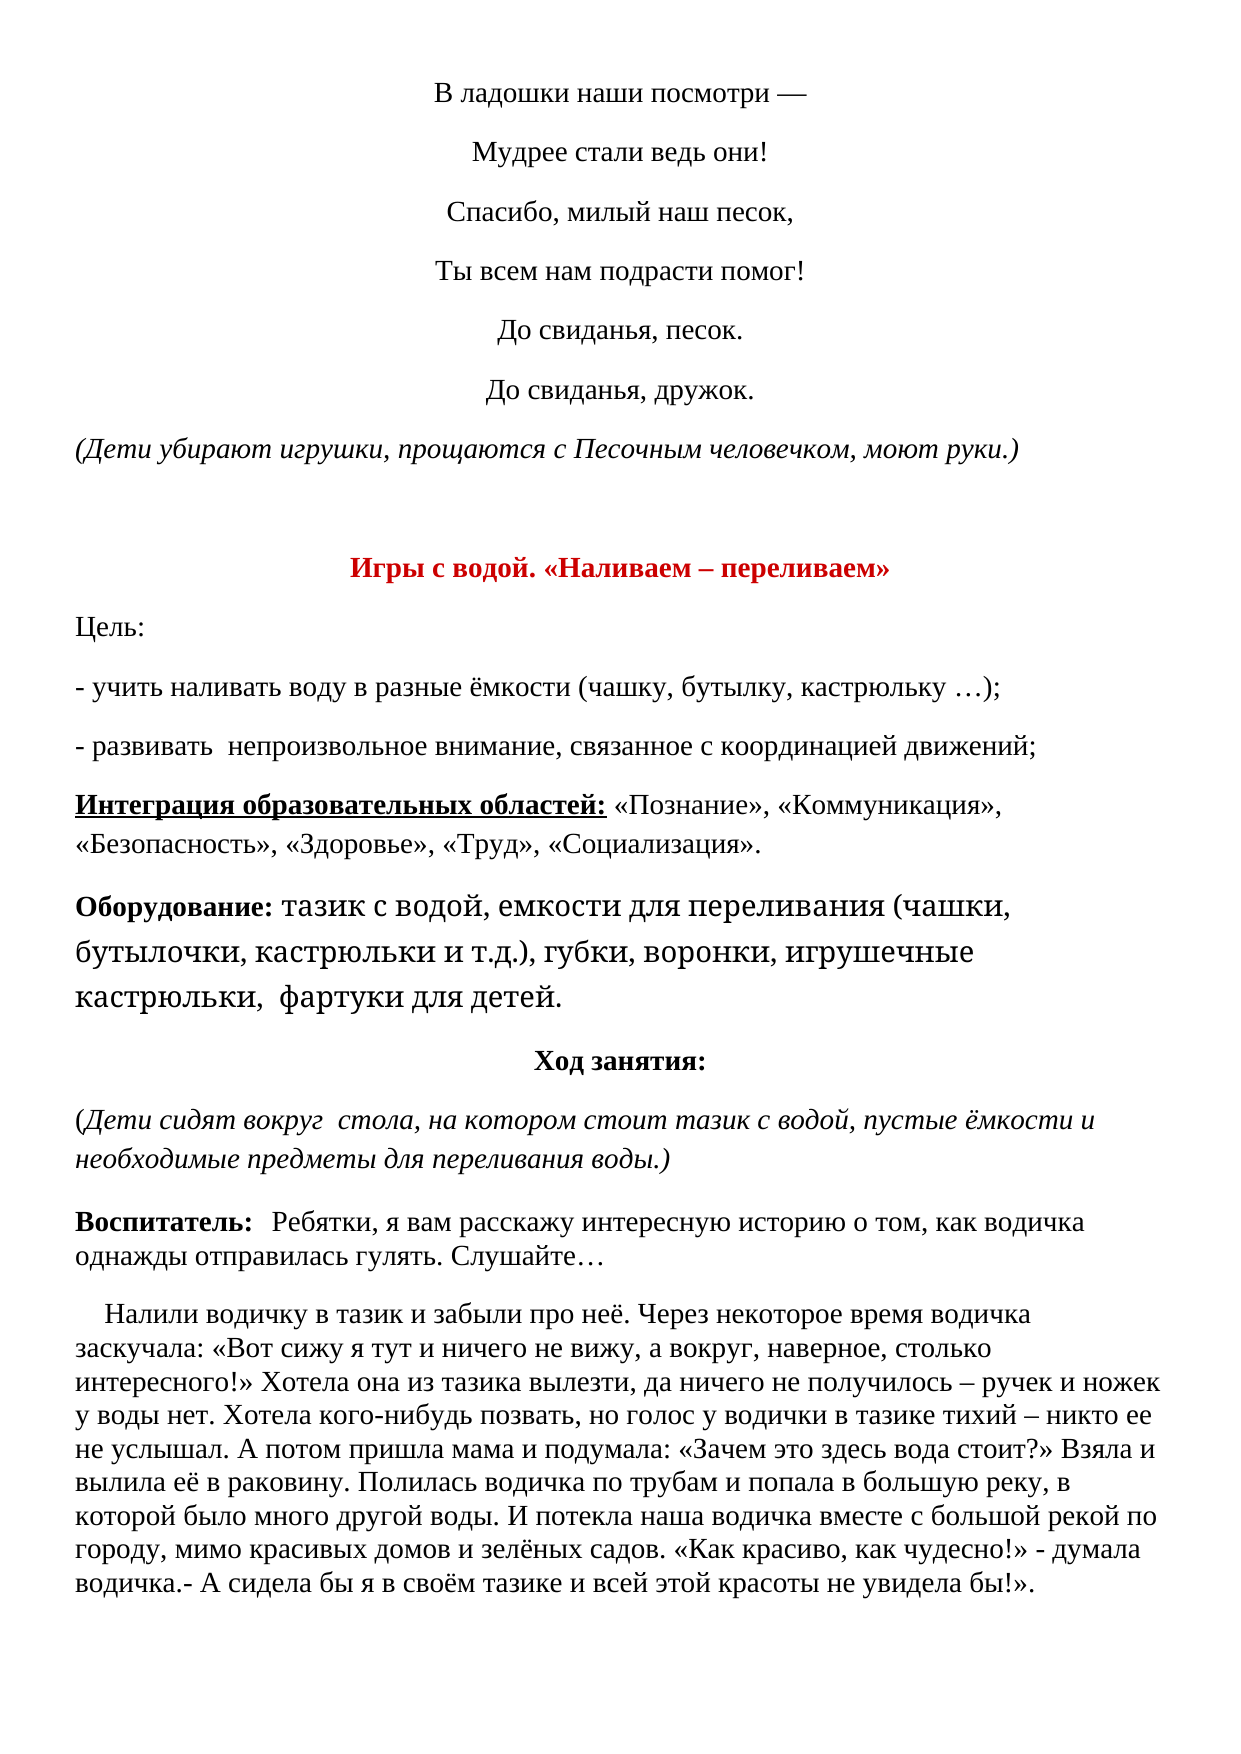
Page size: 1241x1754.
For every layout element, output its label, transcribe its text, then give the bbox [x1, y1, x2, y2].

text (Дети сидят вокруг стола, на котором стоит тазик с водой, пустые ёмкости и необходимые предметы для переливания воды.) [75, 1102, 1165, 1174]
text Оборудование: тазик с водой, емкости для переливания (чашки, бутылочки, кастрюльки и т.д.), губки, воронки, игрушечные кастрюльки, фартуки для детей. [75, 885, 1165, 1016]
text Цель: [75, 609, 1165, 643]
text Ход занятия: [75, 1043, 1165, 1077]
text В ладошки наши посмотри — [75, 75, 1165, 108]
text До свиданья, песок. [75, 312, 1165, 346]
text Мудрее стали ведь они! [75, 134, 1165, 168]
text Ты всем нам подрасти помог! [75, 253, 1165, 287]
text (Дети убирают игрушки, прощаются с Песочным человечком, моют руки.) [75, 431, 1165, 465]
text Спасибо, милый наш песок, [75, 194, 1165, 227]
text Игры с водой. «Наливаем – переливаем» [75, 550, 1165, 583]
text - развивать непроизвольное внимание, связанное с координацией движений; [75, 728, 1165, 762]
text Воспитатель: Ребятки, я вам расскажу интересную историю о том, как водичка однажды отправилась гулять. Слушайте… [75, 1204, 1165, 1272]
text До свиданья, дружок. [75, 372, 1165, 405]
text - учить наливать воду в разные ёмкости (чашку, бутылку, кастрюльку …); [75, 669, 1165, 702]
text Налили водичку в тазик и забыли про неё. Через некоторое время водичка заскучала: «Вот сижу я тут и ничего не вижу, а вокруг, наверное, столько интересного!» Хотела она из тазика вылезти, да ничего не получилось – ручек и ножек у воды нет. Хотела кого-нибудь позвать, но голос у водички в тазике тихий – никто ее не услышал. А потом пришла мама и подумала: «Зачем это здесь вода стоит?» Взяла и вылила её в раковину. Полилась водичка по трубам и попала в большую реку, в которой было много другой воды. И потекла наша водичка вместе с большой рекой по городу, мимо красивых домов и зелёных садов. «Как красиво, как чудесно!» - думала водичка.- А сидела бы я в своём тазике и всей этой красоты не увидела бы!». [75, 1297, 1165, 1598]
text Интеграция образовательных областей: «Познание», «Коммуникация», «Безопасность», «Здоровье», «Труд», «Социализация». [75, 787, 1165, 859]
